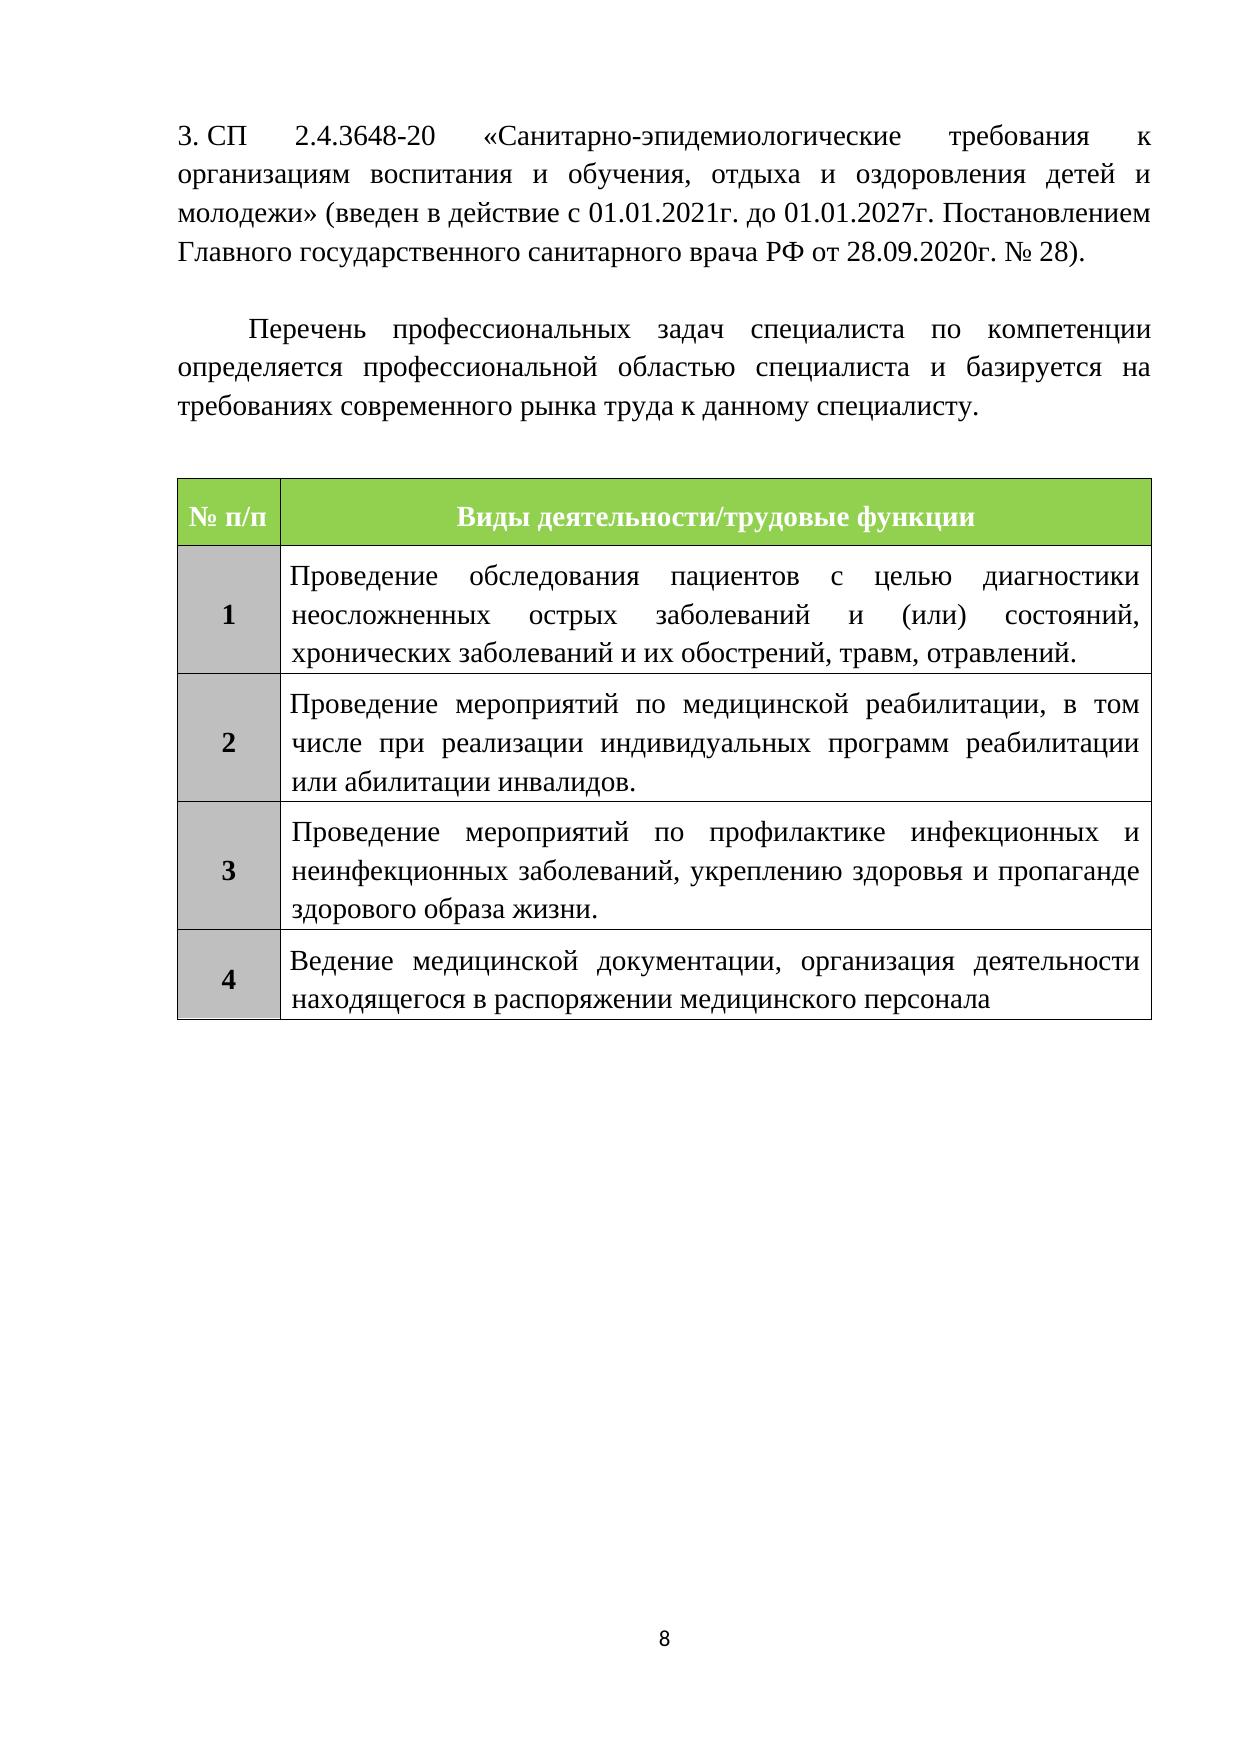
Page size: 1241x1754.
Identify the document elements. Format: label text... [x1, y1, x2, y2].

table_cell Ведение медицинской документации, организация деятельности находящегося в распоряжении медицинского персонала [281, 930, 1151, 1018]
table_cell Проведение мероприятий по профилактике инфекционных и неинфекционных заболеваний, укреплению здоровья и пропаганде здорового образа жизни. [281, 802, 1151, 929]
table_header Виды деятельности/трудовые функции [281, 479, 1151, 545]
list СП 2.4.3648-20 «Санитарно-эпидемиологические требования к организациям воспитания и обучения, отдыха и оздоровления детей и молодежи» (введен в действие с 01.01.2021г. до 01.01.2027г. Постановлением Главного государственного санитарного врача РФ от 28.09.2020г. № 28). [177, 118, 1152, 267]
table_header № п/п [178, 479, 280, 545]
table_cell 2 [178, 674, 280, 801]
table_cell 1 [178, 546, 280, 673]
table_cell 4 [178, 930, 280, 1018]
table_cell Проведение мероприятий по медицинской реабилитации, в том числе при реализации индивидуальных программ реабилитации или абилитации инвалидов. [281, 674, 1151, 801]
table_cell Проведение обследования пациентов с целью диагностики неосложненных острых заболеваний и (или) состояний, хронических заболеваний и их обострений, травм, отравлений. [281, 546, 1151, 673]
table_cell 3 [178, 802, 280, 929]
text Перечень профессиональных задач специалиста по компетенции определяется профессиональной областью специалиста и базируется на требованиях современного рынка труда к данному специалисту. [177, 311, 1152, 421]
